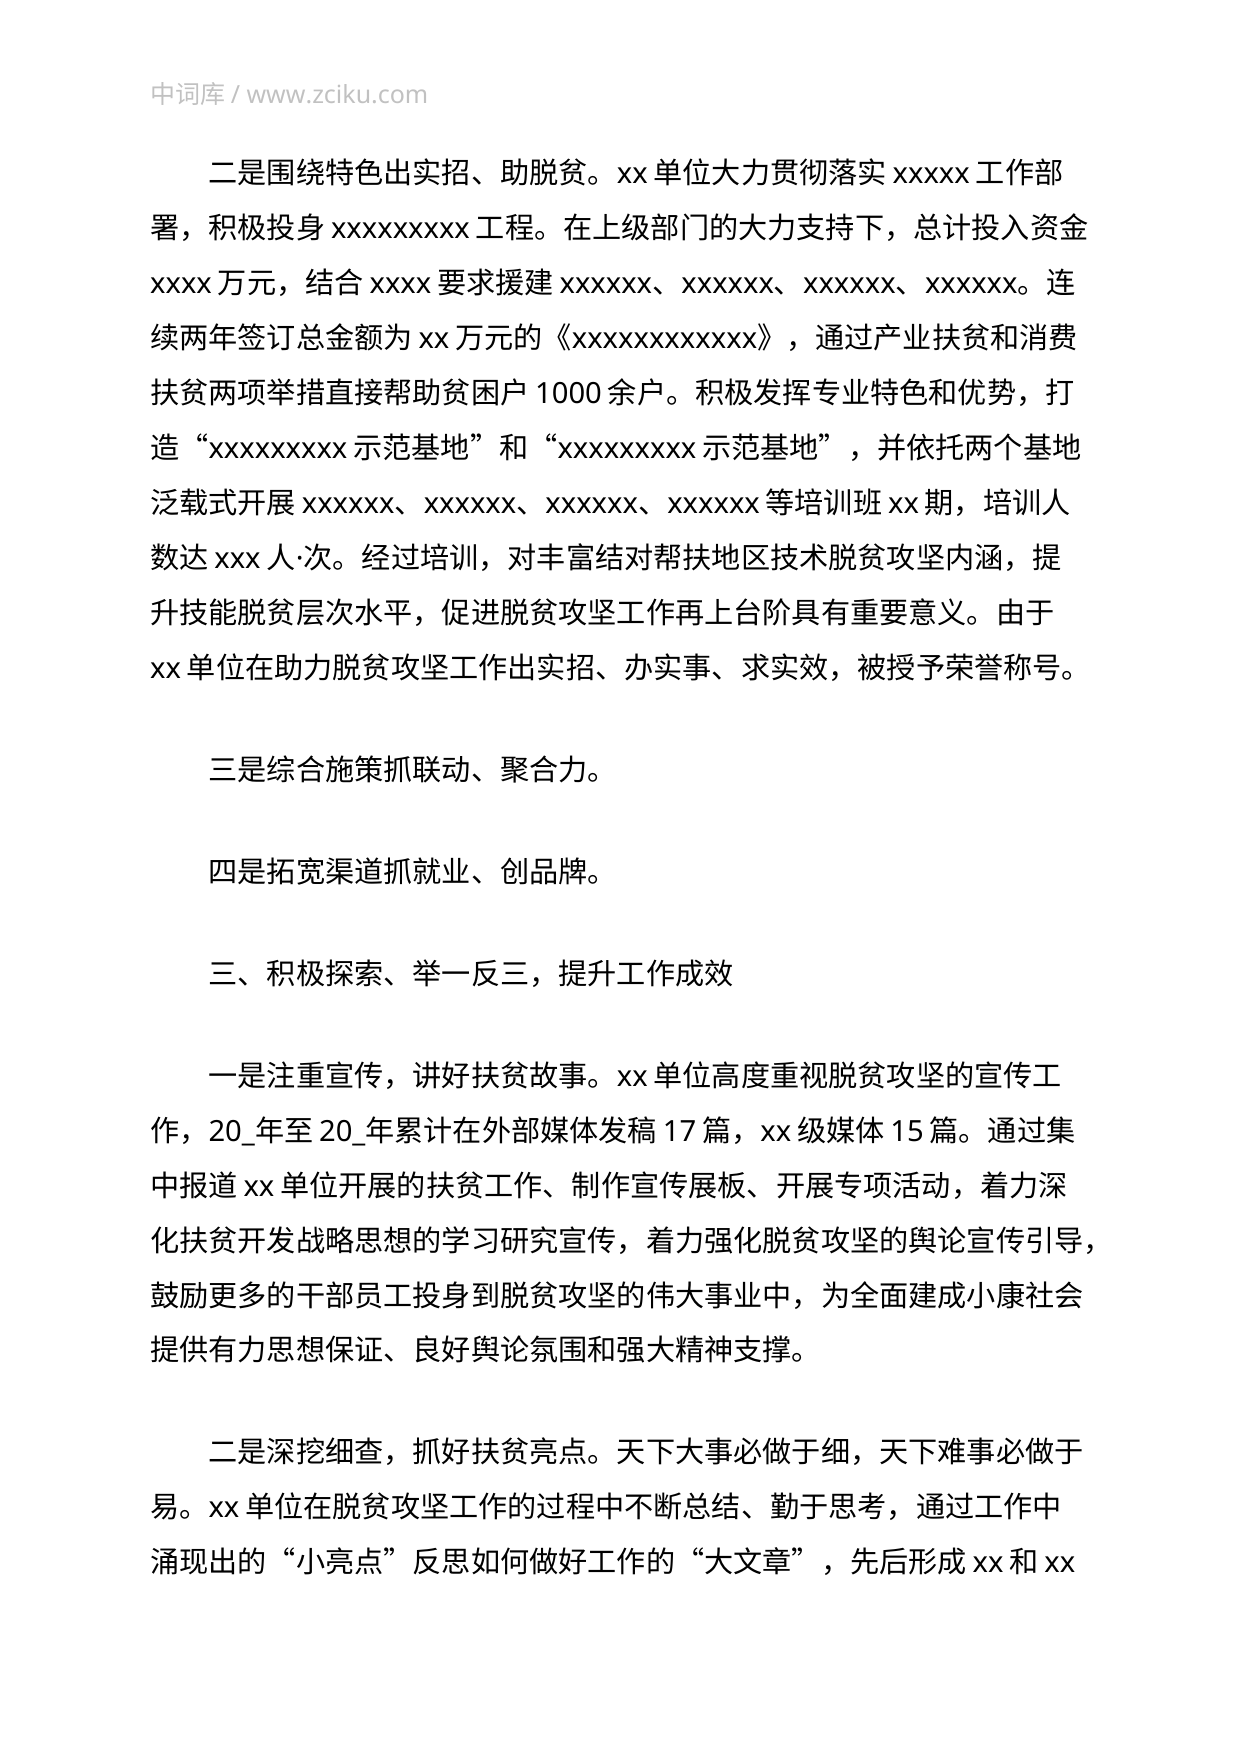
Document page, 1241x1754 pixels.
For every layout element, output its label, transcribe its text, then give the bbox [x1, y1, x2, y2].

text 三、积极探索、举一反三，提升工作成效 [150, 950, 1090, 993]
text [150, 1429, 1090, 1581]
text 一是注重宣传，讲好扶贫故事。xx单位高度重视脱贫攻坚的宣传工作，20_年至20_年累计在外部媒体发稿17篇，xx级媒体15篇。通过集中报道xx单位开展的扶贫工作、制作宣传展板、开展专项活动，着力深化扶贫开发战略思想的学习研究宣传，着力强化脱贫攻坚的舆论宣传引导，鼓励更多的干部员工投身到脱贫攻坚的伟大事业中，为全面建成小康社会提供有力思想保证、良好舆论氛围和强大精神支撑。 [150, 1052, 1090, 1369]
text 二是围绕特色出实招、助脱贫。xx单位大力贯彻落实xxxxx工作部署，积极投身xxxxxxxxx工程。在上级部门的大力支持下，总计投入资金xxxx万元，结合xxxx要求援建xxxxxx、xxxxxx、xxxxxx、xxxxxx。连续两年签订总金额为xx万元的《xxxxxxxxxxxx》，通过产业扶贫和消费扶贫两项举措直接帮助贫困户1000余户。积极发挥专业特色和优势，打造“xxxxxxxxx示范基地”和“xxxxxxxxx示范基地”，并依托两个基地泛载式开展xxxxxx、xxxxxx、xxxxxx、xxxxxx等培训班xx期，培训人数达xxx人·次。经过培训，对丰富结对帮扶地区技术脱贫攻坚内涵，提升技能脱贫层次水平，促进脱贫攻坚工作再上台阶具有重要意义。由于xx单位在助力脱贫攻坚工作出实招、办实事、求实效，被授予荣誉称号。 [150, 150, 1090, 687]
text 三是综合施策抓联动、聚合力。 [150, 747, 1090, 789]
text 四是拓宽渠道抓就业、创品牌。 [150, 849, 1090, 891]
